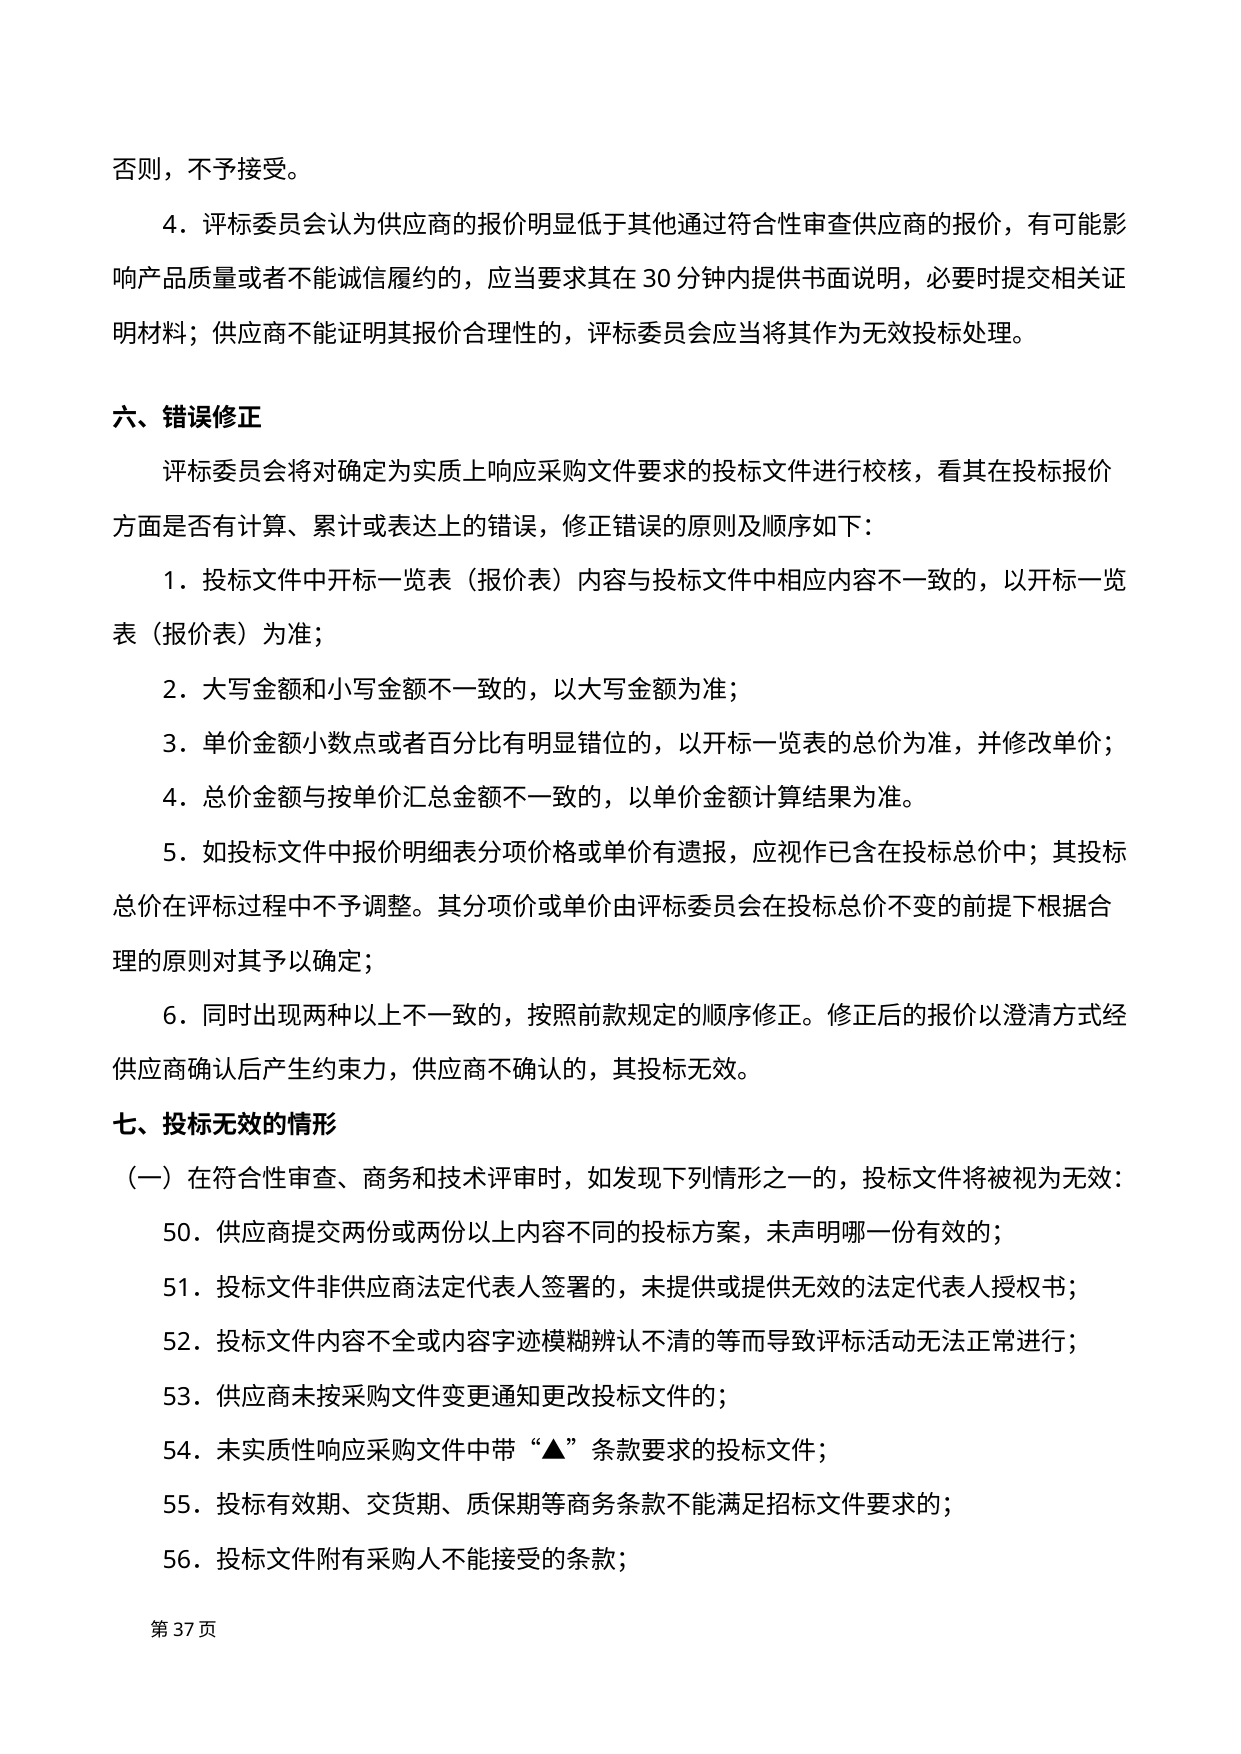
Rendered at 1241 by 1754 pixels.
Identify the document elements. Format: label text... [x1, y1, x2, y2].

list 投标文件内容不全或内容字迹模糊辨认不清的等而导致评标活动无法正常进行； [112, 1322, 1128, 1358]
list 如投标文件中报价明细表分项价格或单价有遗报，应视作已含在投标总价中；其投标总价在评标过程中不予调整。其分项价或单价由评标委员会在投标总价不变的前提下根据合理的原则对其予以确定； [112, 832, 1128, 977]
list 单价金额小数点或者百分比有明显错位的，以开标一览表的总价为准，并修改单价； [112, 723, 1128, 760]
list 同时出现两种以上不一致的，按照前款规定的顺序修正。修正后的报价以澄清方式经供应商确认后产生约束力，供应商不确认的，其投标无效。 [112, 995, 1128, 1086]
list 供应商提交两份或两份以上内容不同的投标方案，未声明哪一份有效的； [112, 1213, 1128, 1249]
list 投标文件非供应商法定代表人签署的，未提供或提供无效的法定代表人授权书； [112, 1267, 1128, 1303]
list 未实质性响应采购文件中带“▲”条款要求的投标文件； [112, 1430, 1128, 1467]
list 投标有效期、交货期、质保期等商务条款不能满足招标文件要求的； [112, 1485, 1128, 1521]
subtitle 七、投标无效的情形 [112, 1104, 1128, 1140]
list 评标委员会认为供应商的报价明显低于其他通过符合性审查供应商的报价，有可能影响产品质量或者不能诚信履约的，应当要求其在30分钟内提供书面说明，必要时提交相关证明材料；供应商不能证明其报价合理性的，评标委员会应当将其作为无效投标处理。 [112, 204, 1128, 349]
subtitle 六、错误修正 [112, 397, 1128, 433]
text 评标委员会将对确定为实质上响应采购文件要求的投标文件进行校核，看其在投标报价方面是否有计算、累计或表达上的错误，修正错误的原则及顺序如下： [112, 452, 1128, 542]
list 总价金额与按单价汇总金额不一致的，以单价金额计算结果为准。 [112, 778, 1128, 814]
text （一）在符合性审查、商务和技术评审时，如发现下列情形之一的，投标文件将被视为无效： [112, 1158, 1128, 1195]
list 大写金额和小写金额不一致的，以大写金额为准； [112, 669, 1128, 705]
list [112, 150, 1128, 186]
list 投标文件中开标一览表（报价表）内容与投标文件中相应内容不一致的，以开标一览表（报价表）为准； [112, 560, 1128, 651]
list 投标文件附有采购人不能接受的条款； [112, 1539, 1128, 1575]
list 供应商未按采购文件变更通知更改投标文件的； [112, 1376, 1128, 1412]
